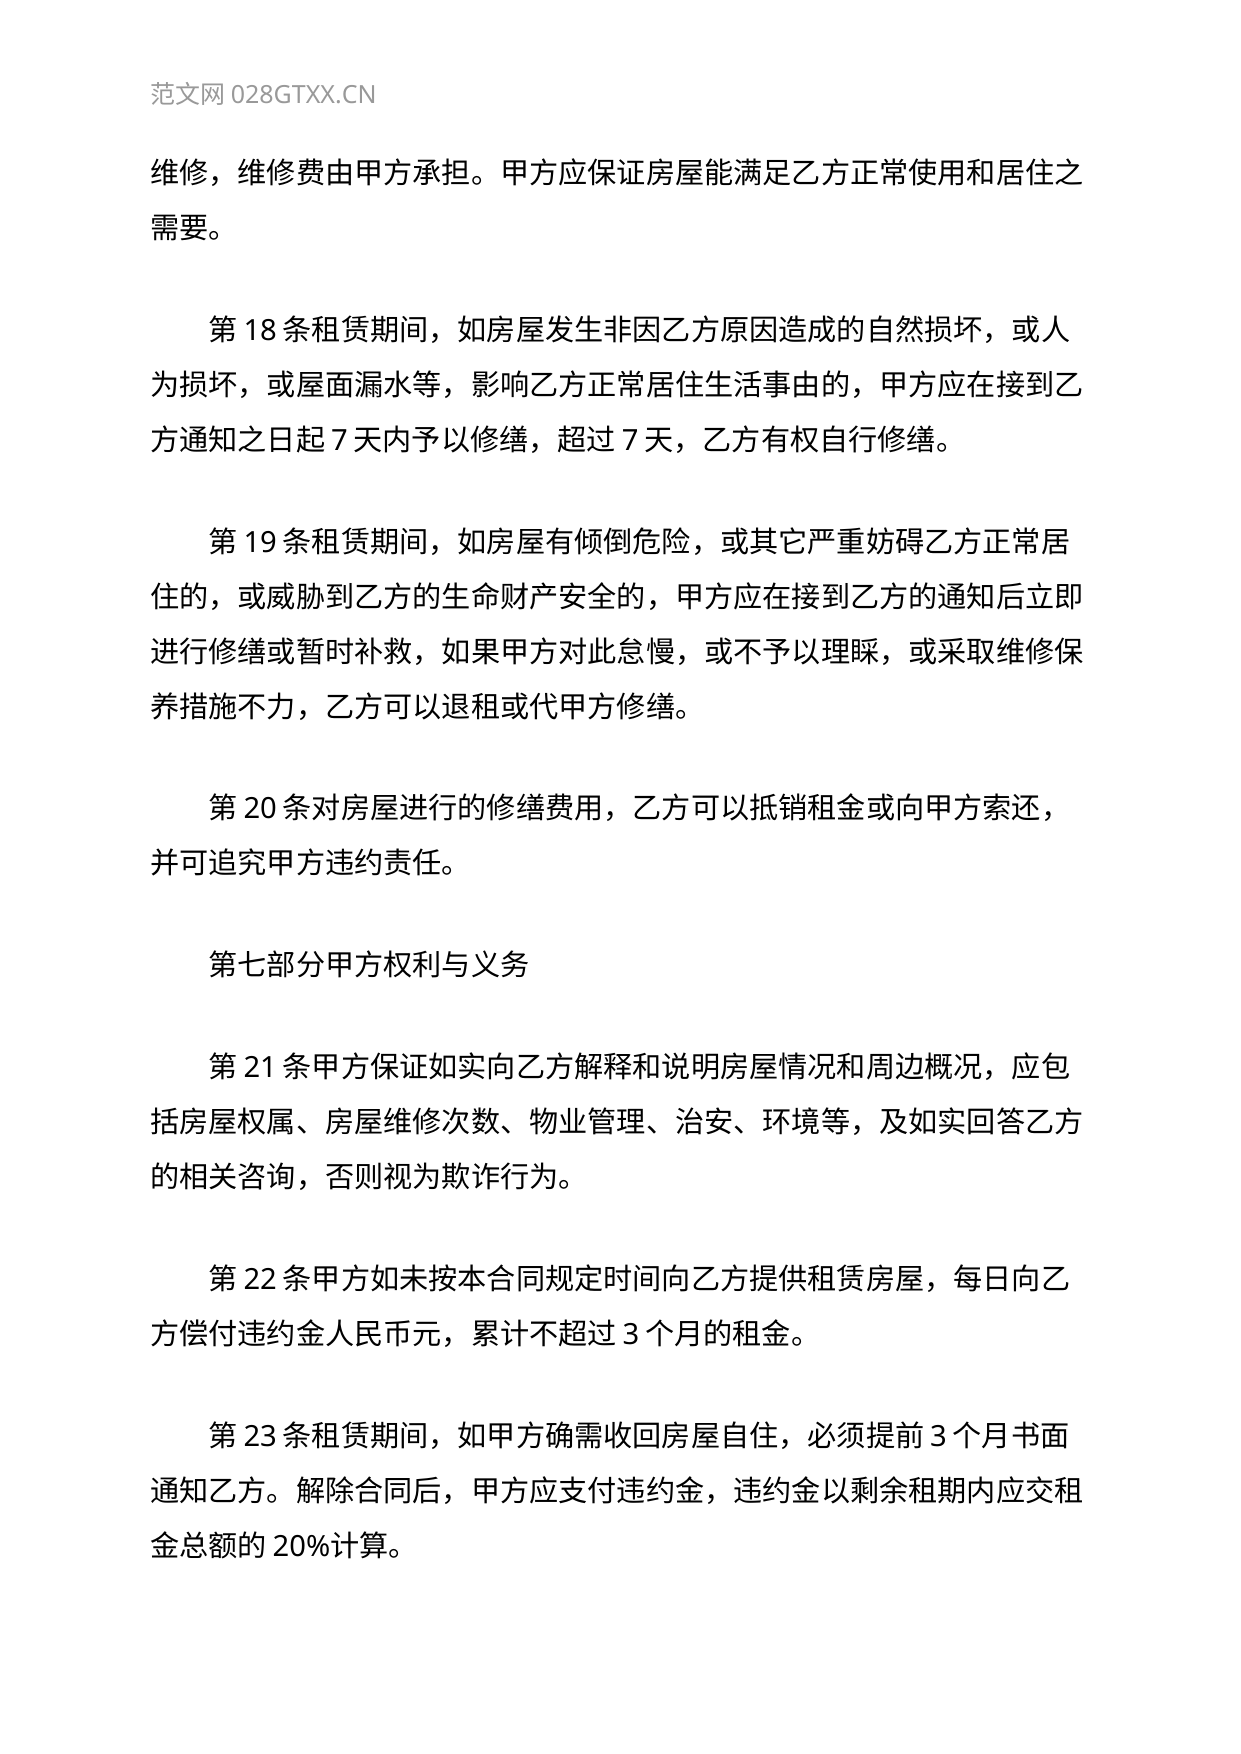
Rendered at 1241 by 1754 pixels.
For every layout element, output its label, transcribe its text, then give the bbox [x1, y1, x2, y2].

text 第18条租赁期间，如房屋发生非因乙方原因造成的自然损坏，或人为损坏，或屋面漏水等，影响乙方正常居住生活事由的，甲方应在接到乙方通知之日起7天内予以修缮，超过7天，乙方有权自行修缮。 [150, 307, 1090, 459]
text 第19条租赁期间，如房屋有倾倒危险，或其它严重妨碍乙方正常居住的，或威胁到乙方的生命财产安全的，甲方应在接到乙方的通知后立即进行修缮或暂时补救，如果甲方对此怠慢，或不予以理睬，或采取维修保养措施不力，乙方可以退租或代甲方修缮。 [150, 518, 1090, 726]
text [150, 150, 1090, 247]
text 第22条甲方如未按本合同规定时间向乙方提供租赁房屋，每日向乙方偿付违约金人民币元，累计不超过3个月的租金。 [150, 1255, 1090, 1353]
text 第21条甲方保证如实向乙方解释和说明房屋情况和周边概况，应包括房屋权属、房屋维修次数、物业管理、治安、环境等，及如实回答乙方的相关咨询，否则视为欺诈行为。 [150, 1044, 1090, 1196]
text 第七部分甲方权利与义务 [150, 942, 1090, 984]
text 第23条租赁期间，如甲方确需收回房屋自住，必须提前3个月书面通知乙方。解除合同后，甲方应支付违约金，违约金以剩余租期内应交租金总额的20%计算。 [150, 1412, 1090, 1564]
text 第20条对房屋进行的修缮费用，乙方可以抵销租金或向甲方索还，并可追究甲方违约责任。 [150, 785, 1090, 882]
